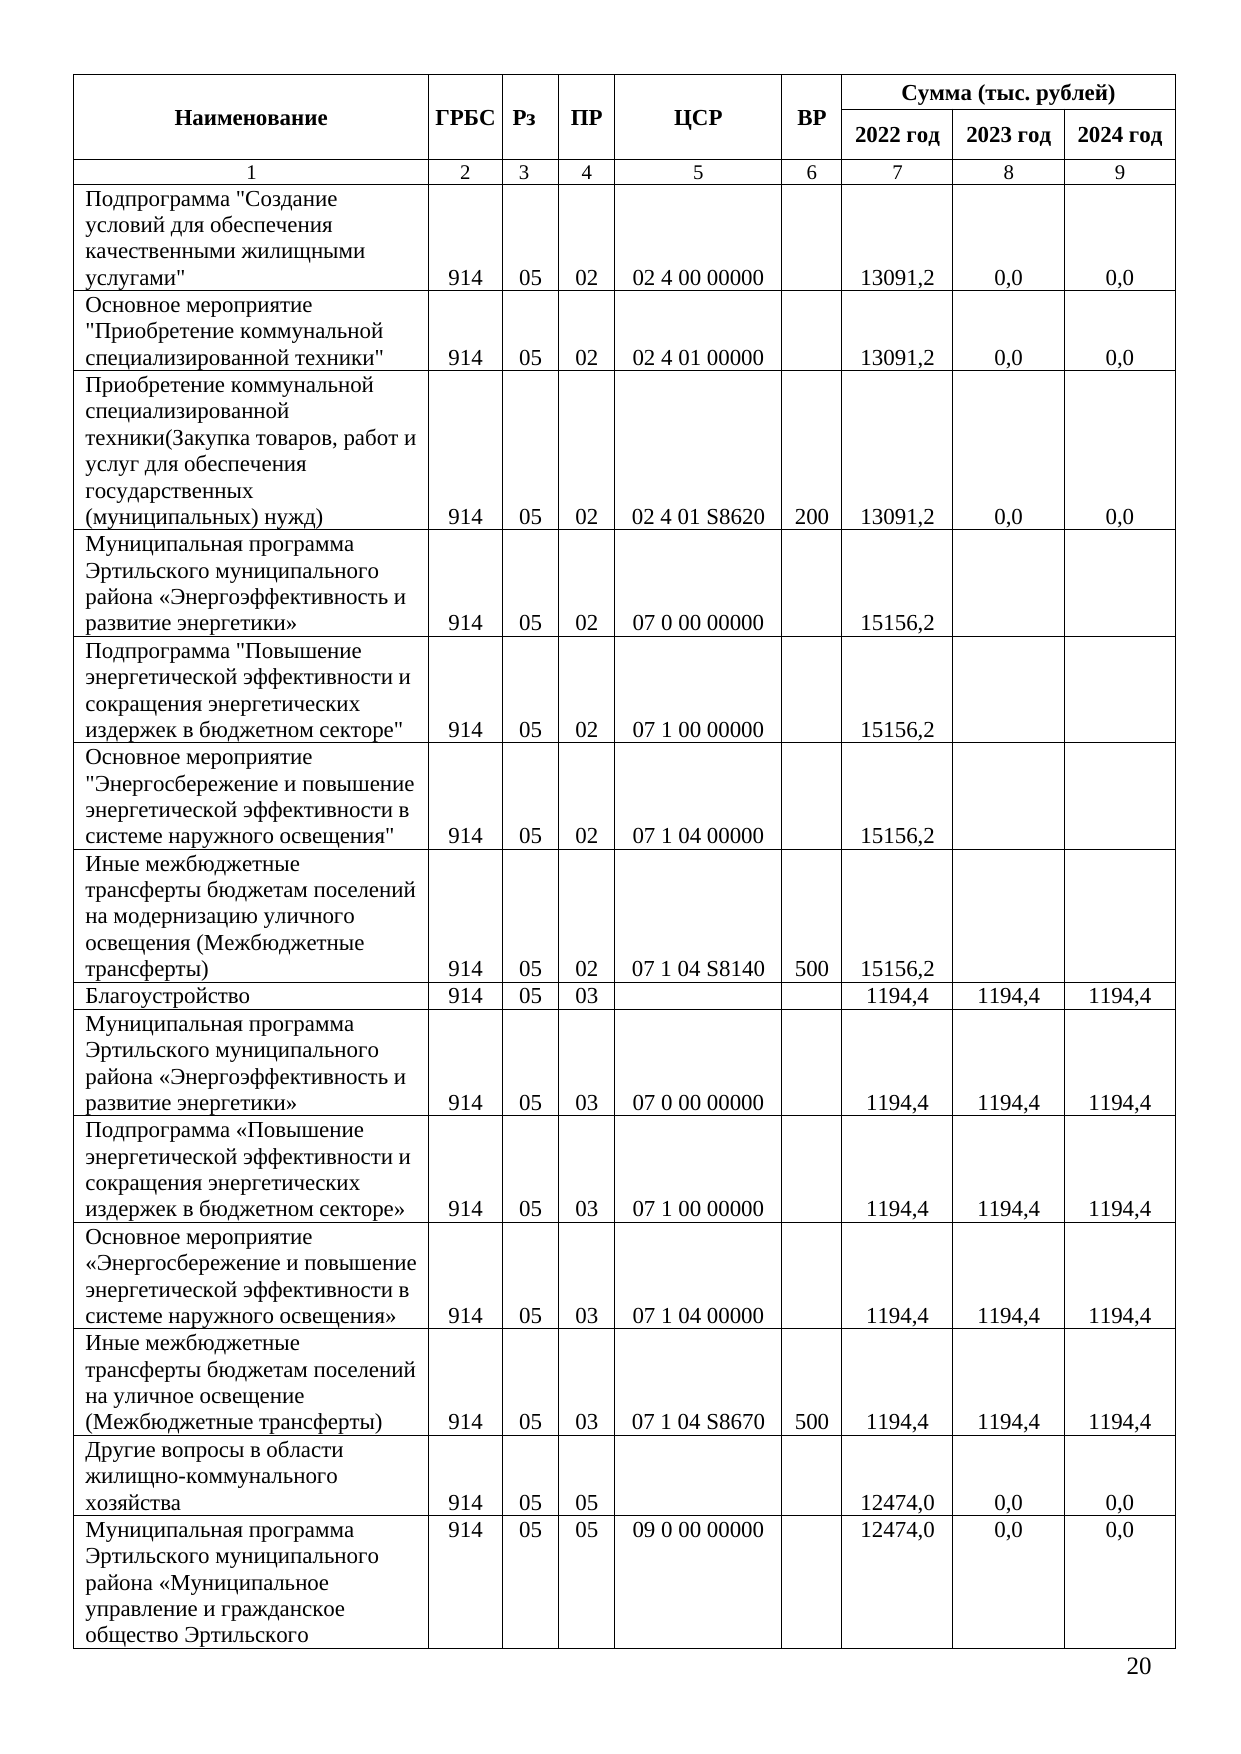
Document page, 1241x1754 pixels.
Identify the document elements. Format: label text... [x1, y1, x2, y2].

table_cell 02 4 00 00000 [615, 185, 781, 290]
table_cell 12474,0 [842, 1436, 952, 1515]
table_cell 1194,4 [953, 983, 1064, 1009]
table_cell 914 [429, 1010, 502, 1115]
table_cell Подпрограмма "Создание условий для обеспечения качественными жилищными услугами" [74, 185, 428, 290]
table_cell 02 [559, 850, 614, 982]
table_cell 6 [782, 160, 841, 184]
table_cell 07 1 04 S8670 [615, 1329, 781, 1435]
table_cell 8 [953, 160, 1064, 184]
table_cell 1194,4 [1065, 983, 1175, 1009]
table_cell 2 [429, 160, 502, 184]
table_cell 02 [559, 291, 614, 370]
table_cell 914 [429, 743, 502, 849]
table_cell Подпрограмма "Повышение энергетической эффективности и сокращения энергетических издержек в бюджетном секторе" [74, 637, 428, 742]
table_cell Основное мероприятие «Энергосбережение и повышение энергетической эффективности в системе наружного освещения» [74, 1223, 428, 1328]
table_cell [782, 1223, 841, 1328]
table_cell 05 [503, 1329, 558, 1435]
table_header ВР [782, 75, 841, 158]
table_cell 03 [559, 983, 614, 1009]
table_cell 05 [503, 743, 558, 849]
table_cell 914 [429, 1116, 502, 1222]
table_cell Иные межбюджетные трансферты бюджетам поселений на уличное освещение (Межбюджетные трансферты) [74, 1329, 428, 1435]
table_header Сумма (тыс. рублей) [842, 75, 1175, 108]
table_cell 07 1 04 S8140 [615, 850, 781, 982]
table_header ГРБС [429, 75, 502, 158]
table_cell 914 [429, 1223, 502, 1328]
table_cell 0,0 [1065, 185, 1175, 290]
table_cell 15156,2 [842, 743, 952, 849]
table_cell [953, 530, 1064, 636]
table_cell [953, 850, 1064, 982]
table_cell Другие вопросы в области жилищно-коммунального хозяйства [74, 1436, 428, 1515]
table_cell 07 0 00 00000 [615, 1010, 781, 1115]
table_cell 02 [559, 371, 614, 529]
table_cell 500 [782, 1329, 841, 1435]
table_cell Муниципальная программа Эртильского муниципального района «Энергоэффективность и развитие энергетики» [74, 1010, 428, 1115]
table_cell Приобретение коммунальной специализированной техники(Закупка товаров, работ и услуг для обеспечения государственных (муниципальных) нужд) [74, 371, 428, 529]
table_cell [782, 291, 841, 370]
table_cell 914 [429, 850, 502, 982]
table_cell 13091,2 [842, 371, 952, 529]
table_cell 05 [503, 185, 558, 290]
table_cell 07 0 00 00000 [615, 530, 781, 636]
table_cell 1194,4 [842, 1223, 952, 1328]
table_cell 15156,2 [842, 530, 952, 636]
table_cell Иные межбюджетные трансферты бюджетам поселений на модернизацию уличного освещения (Межбюджетные трансферты) [74, 850, 428, 982]
table_cell 12474,0 [842, 1516, 952, 1648]
table_cell 02 [559, 743, 614, 849]
table_cell [782, 637, 841, 742]
table_cell 1194,4 [842, 1116, 952, 1222]
table_cell [1065, 743, 1175, 849]
table_cell [1065, 850, 1175, 982]
table_cell 1194,4 [842, 983, 952, 1009]
table_cell 0,0 [953, 185, 1064, 290]
table_cell [953, 743, 1064, 849]
table_cell 0,0 [953, 371, 1064, 529]
table_cell 05 [503, 1010, 558, 1115]
table_cell 02 [559, 185, 614, 290]
table_cell 0,0 [1065, 291, 1175, 370]
table_cell [782, 1516, 841, 1648]
table_cell 1194,4 [1065, 1329, 1175, 1435]
table_cell 05 [503, 637, 558, 742]
table_cell 914 [429, 983, 502, 1009]
table_cell 03 [559, 1010, 614, 1115]
table_cell 1194,4 [1065, 1010, 1175, 1115]
table_cell 15156,2 [842, 850, 952, 982]
table_cell 5 [615, 160, 781, 184]
table_cell 3 [503, 160, 558, 184]
table_cell 914 [429, 1516, 502, 1648]
table_cell 914 [429, 530, 502, 636]
table_cell 9 [1065, 160, 1175, 184]
table_cell 05 [503, 371, 558, 529]
table_cell 05 [503, 1223, 558, 1328]
table_cell 1194,4 [953, 1329, 1064, 1435]
table_cell [615, 983, 781, 1009]
table_cell 13091,2 [842, 291, 952, 370]
table_cell 500 [782, 850, 841, 982]
table_cell [782, 743, 841, 849]
table_cell [782, 1436, 841, 1515]
table_cell 914 [429, 185, 502, 290]
table_cell 0,0 [953, 1516, 1064, 1648]
table_cell 07 1 04 00000 [615, 1223, 781, 1328]
table_cell 0,0 [1065, 371, 1175, 529]
table_cell [615, 1436, 781, 1515]
table_cell 03 [559, 1329, 614, 1435]
table_cell 02 [559, 637, 614, 742]
table_cell 05 [503, 1436, 558, 1515]
table_cell Основное мероприятие "Приобретение коммунальной специализированной техники" [74, 291, 428, 370]
table_cell 914 [429, 291, 502, 370]
table_cell 05 [503, 850, 558, 982]
table_cell 0,0 [1065, 1516, 1175, 1648]
table_cell 15156,2 [842, 637, 952, 742]
table_cell 1194,4 [1065, 1223, 1175, 1328]
table_cell 07 1 04 00000 [615, 743, 781, 849]
table_header Наименование [74, 75, 428, 158]
table_cell [782, 1010, 841, 1115]
table_cell 1 [74, 160, 428, 184]
table_cell 1194,4 [953, 1223, 1064, 1328]
table_cell 1194,4 [1065, 1116, 1175, 1222]
table_cell 05 [503, 530, 558, 636]
table_cell 09 0 00 00000 [615, 1516, 781, 1648]
table_cell 05 [559, 1436, 614, 1515]
table_cell Муниципальная программа Эртильского муниципального района «Энергоэффективность и развитие энергетики» [74, 530, 428, 636]
table_cell 05 [503, 983, 558, 1009]
table_cell 07 1 00 00000 [615, 637, 781, 742]
table_cell 13091,2 [842, 185, 952, 290]
table_cell 2024 год [1065, 110, 1175, 158]
table_cell 0,0 [953, 1436, 1064, 1515]
table_cell 05 [559, 1516, 614, 1648]
table_cell 02 4 01 00000 [615, 291, 781, 370]
table_cell 05 [503, 1516, 558, 1648]
table_cell [953, 637, 1064, 742]
table_cell 1194,4 [953, 1010, 1064, 1115]
table_cell 03 [559, 1223, 614, 1328]
table_cell 05 [503, 291, 558, 370]
table_cell 914 [429, 1436, 502, 1515]
table_cell 4 [559, 160, 614, 184]
table_cell 02 [559, 530, 614, 636]
table_header Рз [503, 75, 558, 158]
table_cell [74, 1516, 428, 1648]
table_cell [1065, 530, 1175, 636]
table_cell 914 [429, 637, 502, 742]
table_cell 200 [782, 371, 841, 529]
table_cell 1194,4 [953, 1116, 1064, 1222]
table_cell 2022 год [842, 110, 952, 158]
table_header ПР [559, 75, 614, 158]
table_cell Благоустройство [74, 983, 428, 1009]
table_cell 1194,4 [842, 1329, 952, 1435]
table_cell Подпрограмма «Повышение энергетической эффективности и сокращения энергетических издержек в бюджетном секторе» [74, 1116, 428, 1222]
table_cell 05 [503, 1116, 558, 1222]
table_cell 02 4 01 S8620 [615, 371, 781, 529]
table_cell Основное мероприятие "Энергосбережение и повышение энергетической эффективности в системе наружного освещения" [74, 743, 428, 849]
table_header ЦСР [615, 75, 781, 158]
table_cell 03 [559, 1116, 614, 1222]
table_cell 1194,4 [842, 1010, 952, 1115]
table_cell [782, 185, 841, 290]
table_cell [782, 530, 841, 636]
table_cell [782, 983, 841, 1009]
table_cell 914 [429, 1329, 502, 1435]
table_cell 7 [842, 160, 952, 184]
table_cell 2023 год [953, 110, 1064, 158]
table_cell 0,0 [1065, 1436, 1175, 1515]
table_cell 914 [429, 371, 502, 529]
table_cell [782, 1116, 841, 1222]
table_cell 07 1 00 00000 [615, 1116, 781, 1222]
table_cell 0,0 [953, 291, 1064, 370]
table_cell [1065, 637, 1175, 742]
